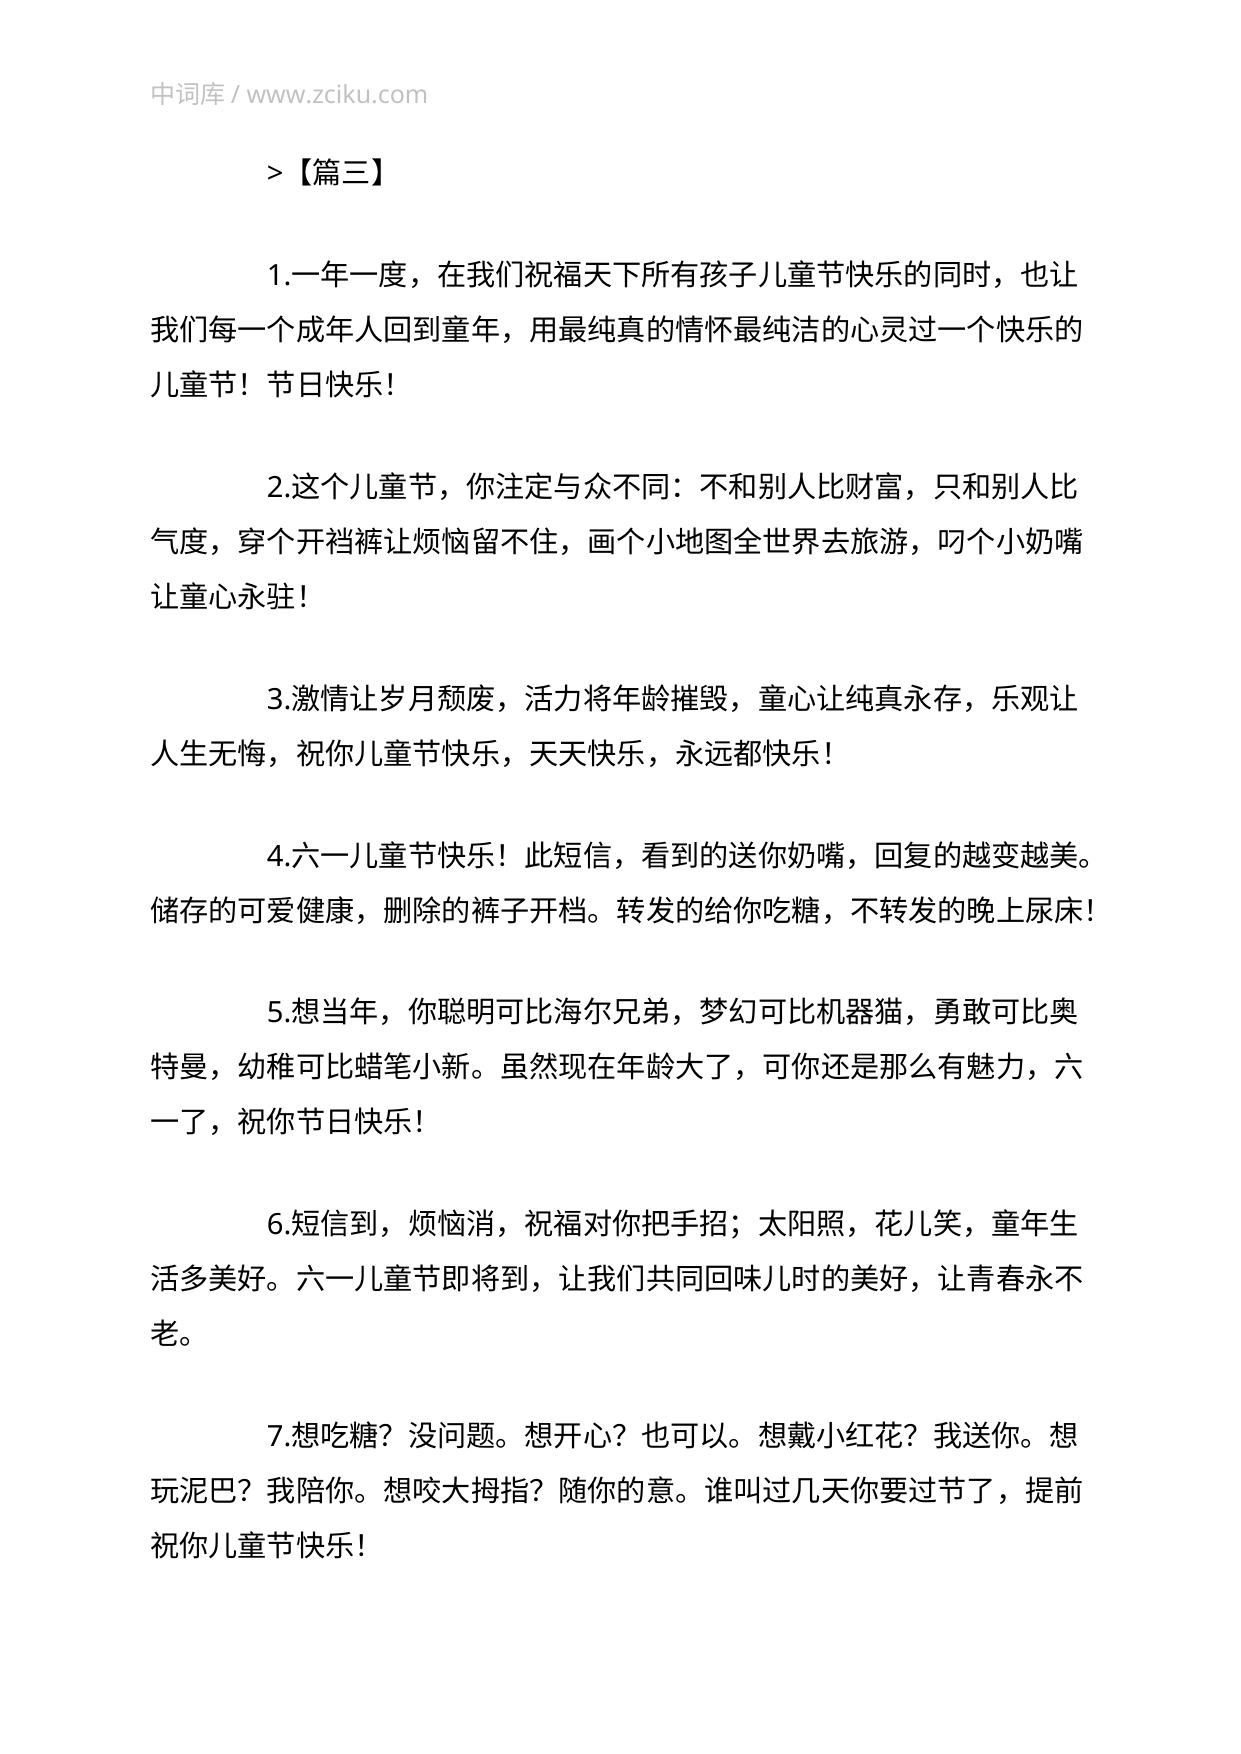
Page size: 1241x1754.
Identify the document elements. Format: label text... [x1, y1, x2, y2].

text 6.短信到，烦恼消，祝福对你把手招；太阳照，花儿笑，童年生活多美好。六一儿童节即将到，让我们共同回味儿时的美好，让青春永不老。 [150, 1201, 1090, 1353]
text 7.想吃糖？没问题。想开心？也可以。想戴小红花？我送你。想玩泥巴？我陪你。想咬大拇指？随你的意。谁叫过几天你要过节了，提前祝你儿童节快乐！ [150, 1412, 1090, 1564]
text 3.激情让岁月颓废，活力将年龄摧毁，童心让纯真永存，乐观让人生无悔，祝你儿童节快乐，天天快乐，永远都快乐！ [150, 675, 1090, 773]
text 1.一年一度，在我们祝福天下所有孩子儿童节快乐的同时，也让我们每一个成年人回到童年，用最纯真的情怀最纯洁的心灵过一个快乐的儿童节！节日快乐！ [150, 252, 1090, 404]
text 2.这个儿童节，你注定与众不同：不和别人比财富，只和别人比气度，穿个开裆裤让烦恼留不住，画个小地图全世界去旅游，叼个小奶嘴让童心永驻！ [150, 464, 1090, 616]
text >【篇三】 [150, 150, 1090, 192]
text 5.想当年，你聪明可比海尔兄弟，梦幻可比机器猫，勇敢可比奥特曼，幼稚可比蜡笔小新。虽然现在年龄大了，可你还是那么有魅力，六一了，祝你节日快乐！ [150, 989, 1090, 1141]
text 4.六一儿童节快乐！此短信，看到的送你奶嘴，回复的越变越美。储存的可爱健康，删除的裤子开档。转发的给你吃糖，不转发的晚上尿床！ [150, 832, 1090, 929]
